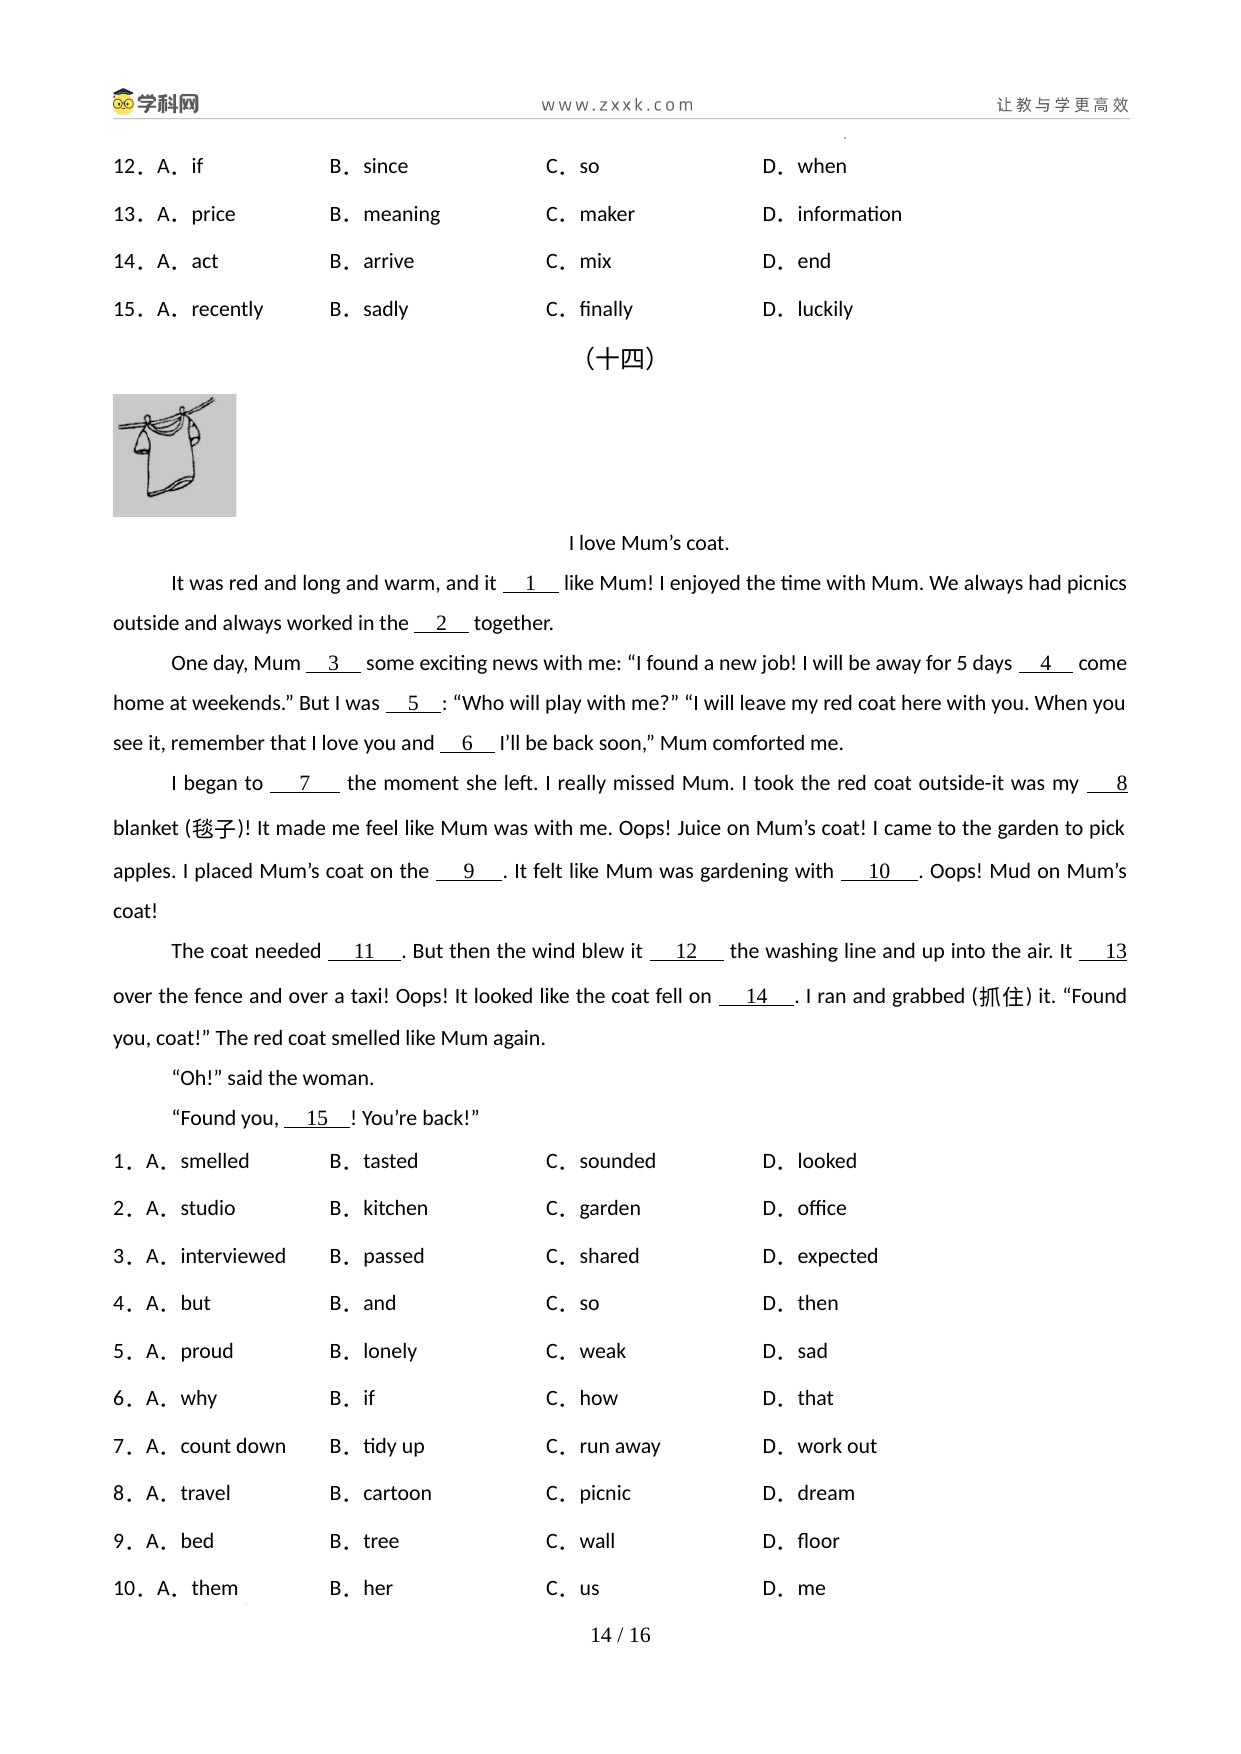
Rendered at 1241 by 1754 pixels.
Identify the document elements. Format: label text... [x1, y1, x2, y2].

text 5．A．proud B．lonely C．weak D．sad [113, 1334, 1127, 1366]
text 6．A．why B．if C．how D．that [113, 1382, 1127, 1414]
text “Found you, 15 ! You’re back!” [113, 1104, 1127, 1131]
text 10．A．them B．her C．us D．me [113, 1572, 1127, 1604]
text 3．A．interviewed B．passed C．shared D．expected [113, 1239, 1127, 1271]
text 2．A．studio B．kitchen C．garden D．office [113, 1192, 1127, 1224]
text 4．A．but B．and C．so D．then [113, 1287, 1127, 1319]
text I love Mum’s coat. [113, 529, 1127, 556]
text I began to 7 the moment she left. I really missed Mum. I took the red coat outside-it was my 8 blanket (毯子)! It made me feel like Mum was with me. Oops! Juice on Mum’s coat! I came to the garden to pick apples. I placed Mum’s coat on the 9 . It felt like Mum was gardening with 10 . Oops! Mud on Mum’s coat! [113, 769, 1127, 924]
text The coat needed 11 . But then the wind blew it 12 the washing line and up into the air. It 13 over the fence and over a taxi! Oops! It looked like the coat fell on 14 . I ran and grabbed (抓住) it. “Found you, coat!” The red coat smelled like Mum again. [113, 937, 1127, 1051]
text It was red and long and warm, and it 1 like Mum! I enjoyed the time with Mum. We always had picnics outside and always worked in the 2 together. [113, 569, 1127, 636]
text 13．A．price B．meaning C．maker D．information [113, 197, 1127, 229]
picture [112, 394, 237, 517]
text 8．A．travel B．cartoon C．picnic D．dream [113, 1477, 1127, 1509]
text 1．A．smelled B．tasted C．sounded D．looked [113, 1144, 1127, 1176]
text 7．A．count down B．tidy up C．run away D．work out [113, 1429, 1127, 1461]
text “Oh!” said the woman. [113, 1064, 1127, 1091]
text 12．A．if B．since C．so D．when [113, 150, 1127, 182]
text 15．A．recently B．sadly C．finally D．luckily [113, 292, 1127, 324]
text 9．A．bed B．tree C．wall D．floor [113, 1524, 1127, 1556]
text One day, Mum 3 some exciting news with me: “I found a new job! I will be away for 5 days 4 come home at weekends.” But I was 5 : “Who will play with me?” “I will leave my red coat here with you. When you see it, remember that I love you and 6 I’ll be back soon,” Mum comforted me. [113, 649, 1127, 756]
text 14．A．act B．arrive C．mix D．end [113, 245, 1127, 277]
picture [112, 88, 1132, 120]
text （十四） [113, 340, 1127, 376]
